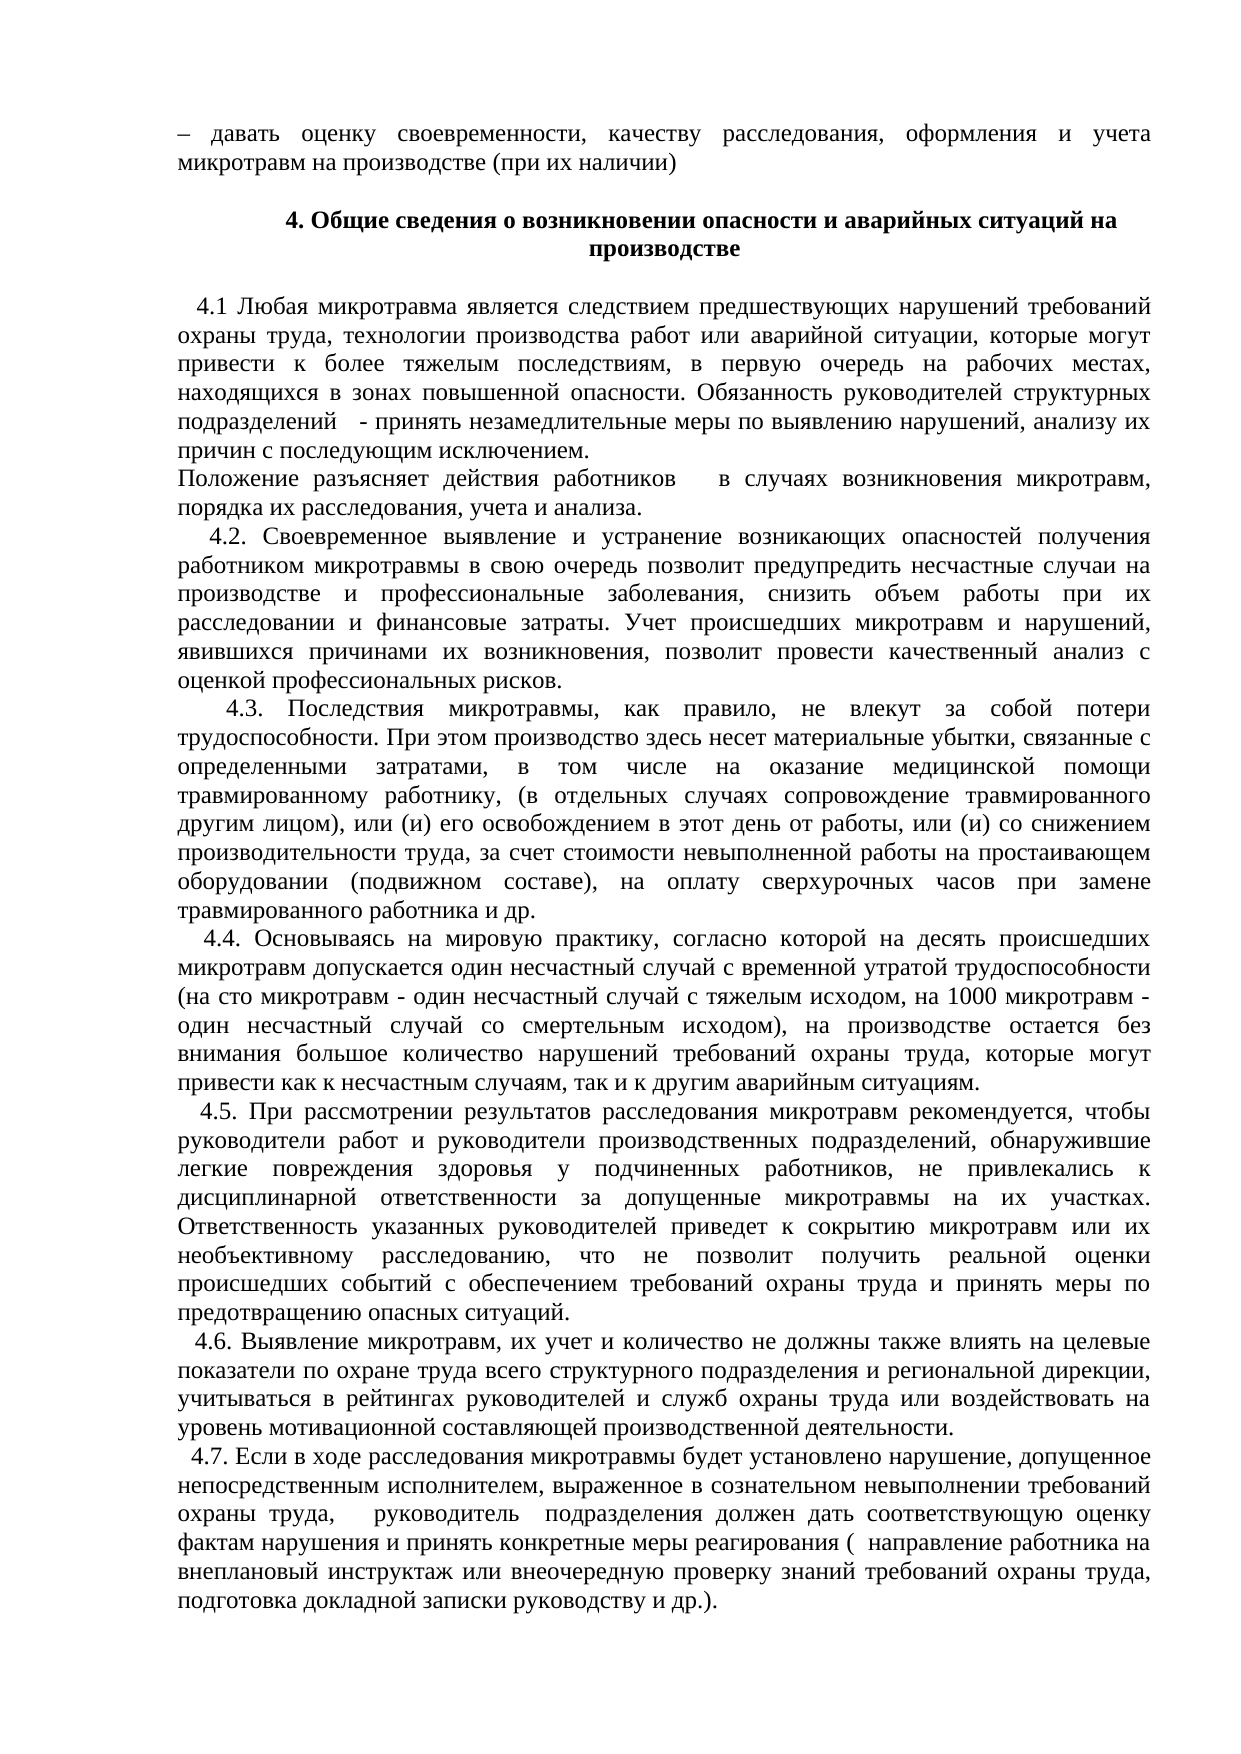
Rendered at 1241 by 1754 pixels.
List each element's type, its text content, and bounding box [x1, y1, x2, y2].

text 4.2. Своевременное выявление и устранение возникающих опасностей получения работником микротравмы в свою очередь позволит предупредить несчастные случаи на производстве и профессиональные заболевания, снизить объем работы при их расследовании и финансовые затраты. Учет происшедших микротравм и нарушений, явившихся причинами их возникновения, позволит провести качественный анализ с оценкой профессиональных рисков. [177, 521, 1152, 693]
text 4. Общие сведения о возникновении опасности и аварийных ситуаций на производстве [177, 205, 1152, 262]
text 4.6. Выявление микротравм, их учет и количество не должны также влиять на целевые показатели по охране труда всего структурного подразделения и региональной дирекции, учитываться в рейтингах руководителей и служб охраны труда или воздействовать на уровень мотивационной составляющей производственной деятельности. [177, 1326, 1152, 1441]
text 4.1 Любая микротравма является следствием предшествующих нарушений требований охраны труда, технологии производства работ или аварийной ситуации, которые могут привести к более тяжелым последствиям, в первую очередь на рабочих местах, находящихся в зонах повышенной опасности. Обязанность руководителей структурных подразделений - принять незамедлительные меры по выявлению нарушений, анализу их причин с последующим исключением. [177, 291, 1152, 463]
text 4.7. Если в ходе расследования микротравмы будет установлено нарушение, допущенное непосредственным исполнителем, выраженное в сознательном невыполнении требований охраны труда, руководитель подразделения должен дать соответствующую оценку фактам нарушения и принять конкретные меры реагирования ( направление работника на внеплановый инструктаж или внеочередную проверку знаний требований охраны труда, подготовка докладной записки руководству и др.). [177, 1441, 1152, 1613]
text 4.3. Последствия микротравмы, как правило, не влекут за собой потери трудоспособности. При этом производство здесь несет материальные убытки, связанные с определенными затратами, в том числе на оказание медицинской помощи травмированному работнику, (в отдельных случаях сопровождение травмированного другим лицом), или (и) его освобождением в этот день от работы, или (и) со снижением производительности труда, за счет стоимости невыполненной работы на простаивающем оборудовании (подвижном составе), на оплату сверхурочных часов при замене травмированного работника и др. [177, 693, 1152, 923]
text Положение разъясняет действия работников в случаях возникновения микротравм, порядка их расследования, учета и анализа. [177, 463, 1152, 521]
text 4.4. Основываясь на мировую практику, согласно которой на десять происшедших микротравм допускается один несчастный случай с временной утратой трудоспособности (на сто микротравм - один несчастный случай с тяжелым исходом, на 1000 микротравм - один несчастный случай со смертельным исходом), на производстве остается без внимания большое количество нарушений требований охраны труда, которые могут привести как к несчастным случаям, так и к другим аварийным ситуациям. [177, 923, 1152, 1096]
text 4.5. При рассмотрении результатов расследования микротравм рекомендуется, чтобы руководители работ и руководители производственных подразделений, обнаружившие легкие повреждения здоровья у подчиненных работников, не привлекались к дисциплинарной ответственности за допущенные микротравмы на их участках. Ответственность указанных руководителей приведет к сокрытию микротравм или их необъективному расследованию, что не позволит получить реальной оценки происшедших событий с обеспечением требований охраны труда и принять меры по предотвращению опасных ситуаций. [177, 1096, 1152, 1326]
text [177, 118, 1152, 176]
